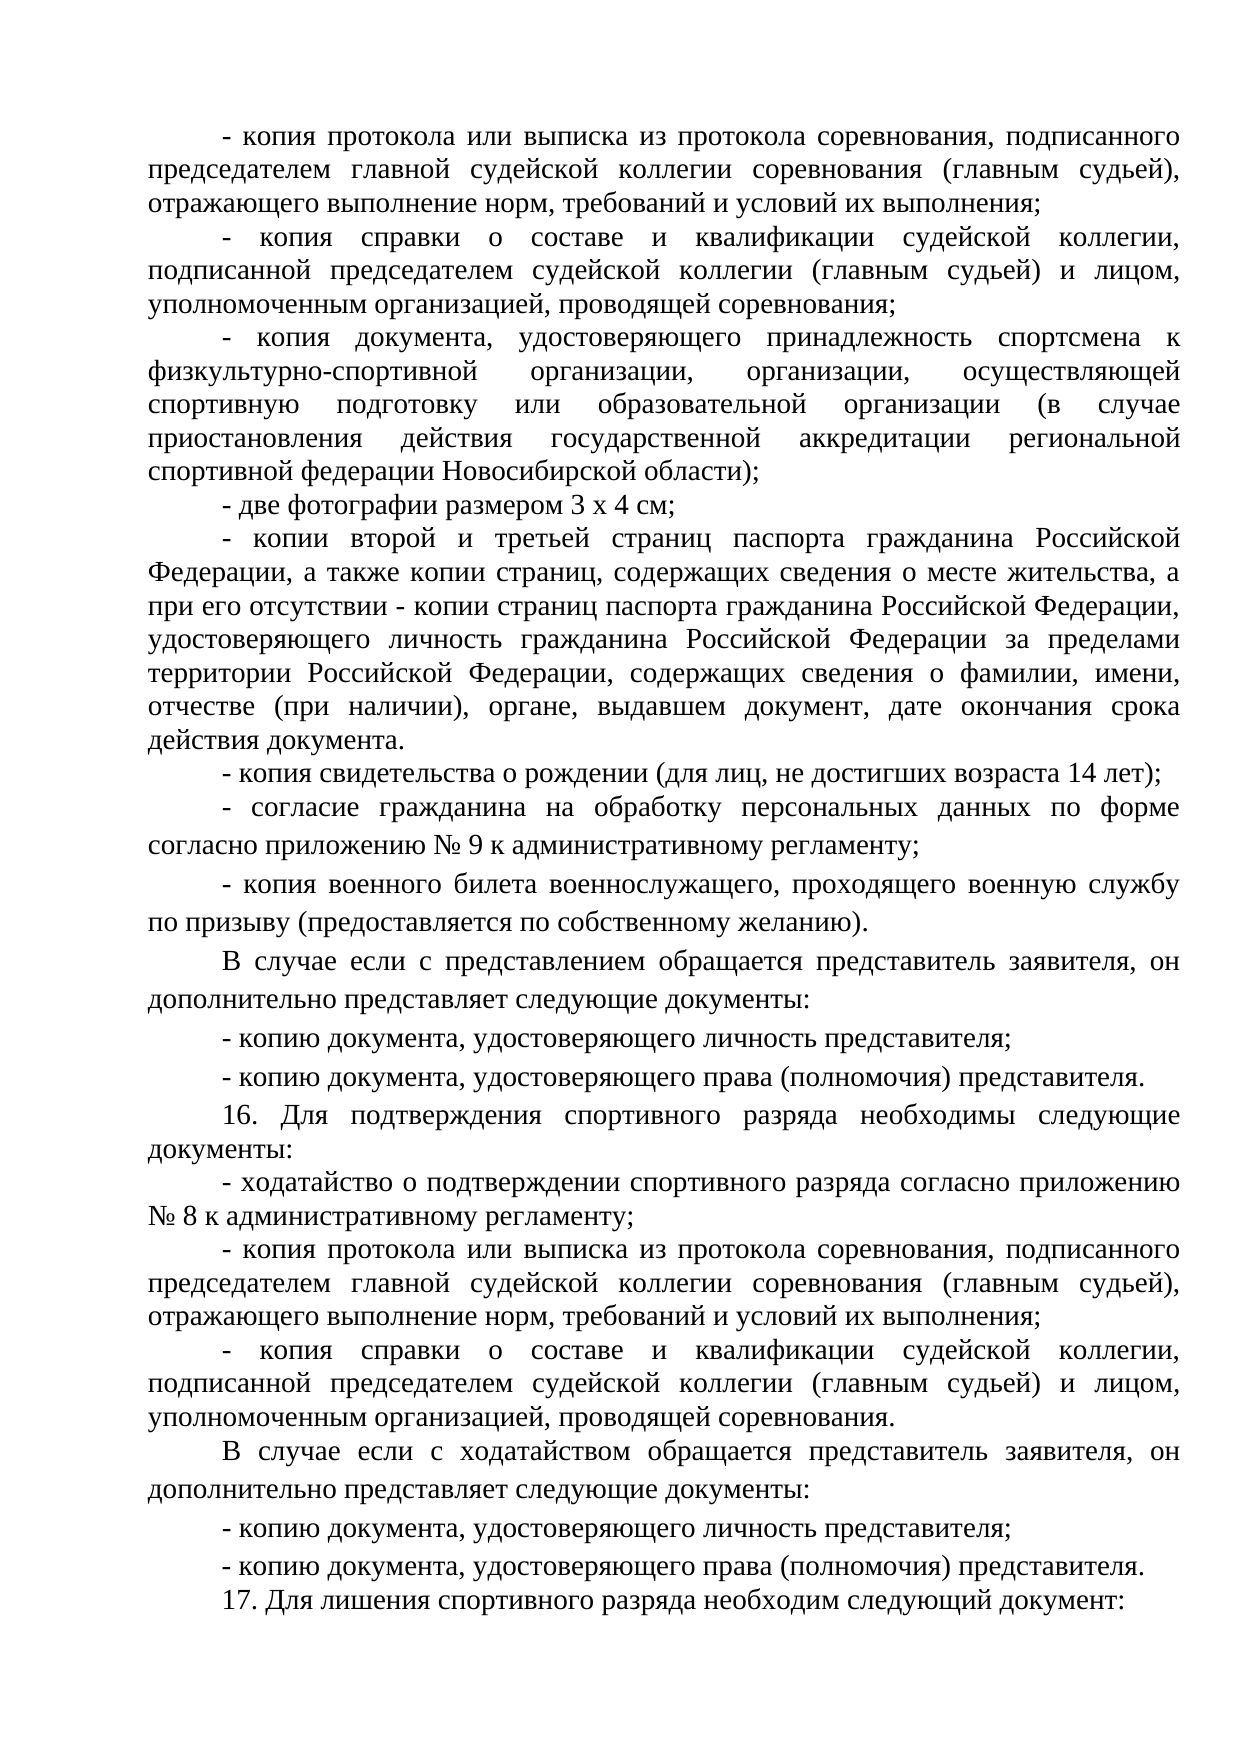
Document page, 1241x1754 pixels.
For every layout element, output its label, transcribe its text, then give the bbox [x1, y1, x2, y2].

text - копия протокола или выписка из протокола соревнования, подписанного председателем главной судейской коллегии соревнования (главным судьей), отражающего выполнение норм, требований и условий их выполнения; [148, 118, 1181, 219]
text - копию документа, удостоверяющего личность представителя; [148, 1510, 1181, 1543]
text В случае если с представлением обращается представитель заявителя, он дополнительно представляет следующие документы: [148, 943, 1181, 1015]
text - копия военного билета военнослужащего, проходящего военную службу по призыву (предоставляется по собственному желанию). [148, 866, 1181, 938]
text В случае если с ходатайством обращается представитель заявителя, он дополнительно представляет следующие документы: [148, 1433, 1181, 1505]
text - копия протокола или выписка из протокола соревнования, подписанного председателем главной судейской коллегии соревнования (главным судьей), отражающего выполнение норм, требований и условий их выполнения; [148, 1231, 1181, 1332]
text 17. Для лишения спортивного разряда необходим следующий документ: [148, 1582, 1181, 1615]
text 16. Для подтверждения спортивного разряда необходимы следующие документы: [148, 1097, 1181, 1164]
text - копия свидетельства о рождении (для лиц, не достигших возраста 14 лет); [148, 755, 1181, 789]
text - копия документа, удостоверяющего принадлежность спортсмена к физкультурно-спортивной организации, организации, осуществляющей спортивную подготовку или образовательной организации (в случае приостановления действия государственной аккредитации региональной спортивной федерации Новосибирской области); [148, 319, 1181, 487]
text - копию документа, удостоверяющего права (полномочия) представителя. [148, 1548, 1181, 1582]
text - копии второй и третьей страниц паспорта гражданина Российской Федерации, а также копии страниц, содержащих сведения о месте жительства, а при его отсутствии - копии страниц паспорта гражданина Российской Федерации, удостоверяющего личность гражданина Российской Федерации за пределами территории Российской Федерации, содержащих сведения о фамилии, имени, отчестве (при наличии), органе, выдавшем документ, дате окончания срока действия документа. [148, 521, 1181, 755]
text - две фотографии размером 3 x 4 см; [148, 487, 1181, 521]
text - копию документа, удостоверяющего личность представителя; [148, 1020, 1181, 1054]
text - копия справки о составе и квалификации судейской коллегии, подписанной председателем судейской коллегии (главным судьей) и лицом, уполномоченным организацией, проводящей соревнования; [148, 219, 1181, 319]
text - копия справки о составе и квалификации судейской коллегии, подписанной председателем судейской коллегии (главным судьей) и лицом, уполномоченным организацией, проводящей соревнования. [148, 1332, 1181, 1433]
text - ходатайство о подтверждении спортивного разряда согласно приложению № 8 к административному регламенту; [148, 1164, 1181, 1231]
text - копию документа, удостоверяющего права (полномочия) представителя. [148, 1059, 1181, 1092]
text - согласие гражданина на обработку персональных данных по форме согласно приложению № 9 к административному регламенту; [148, 789, 1181, 861]
